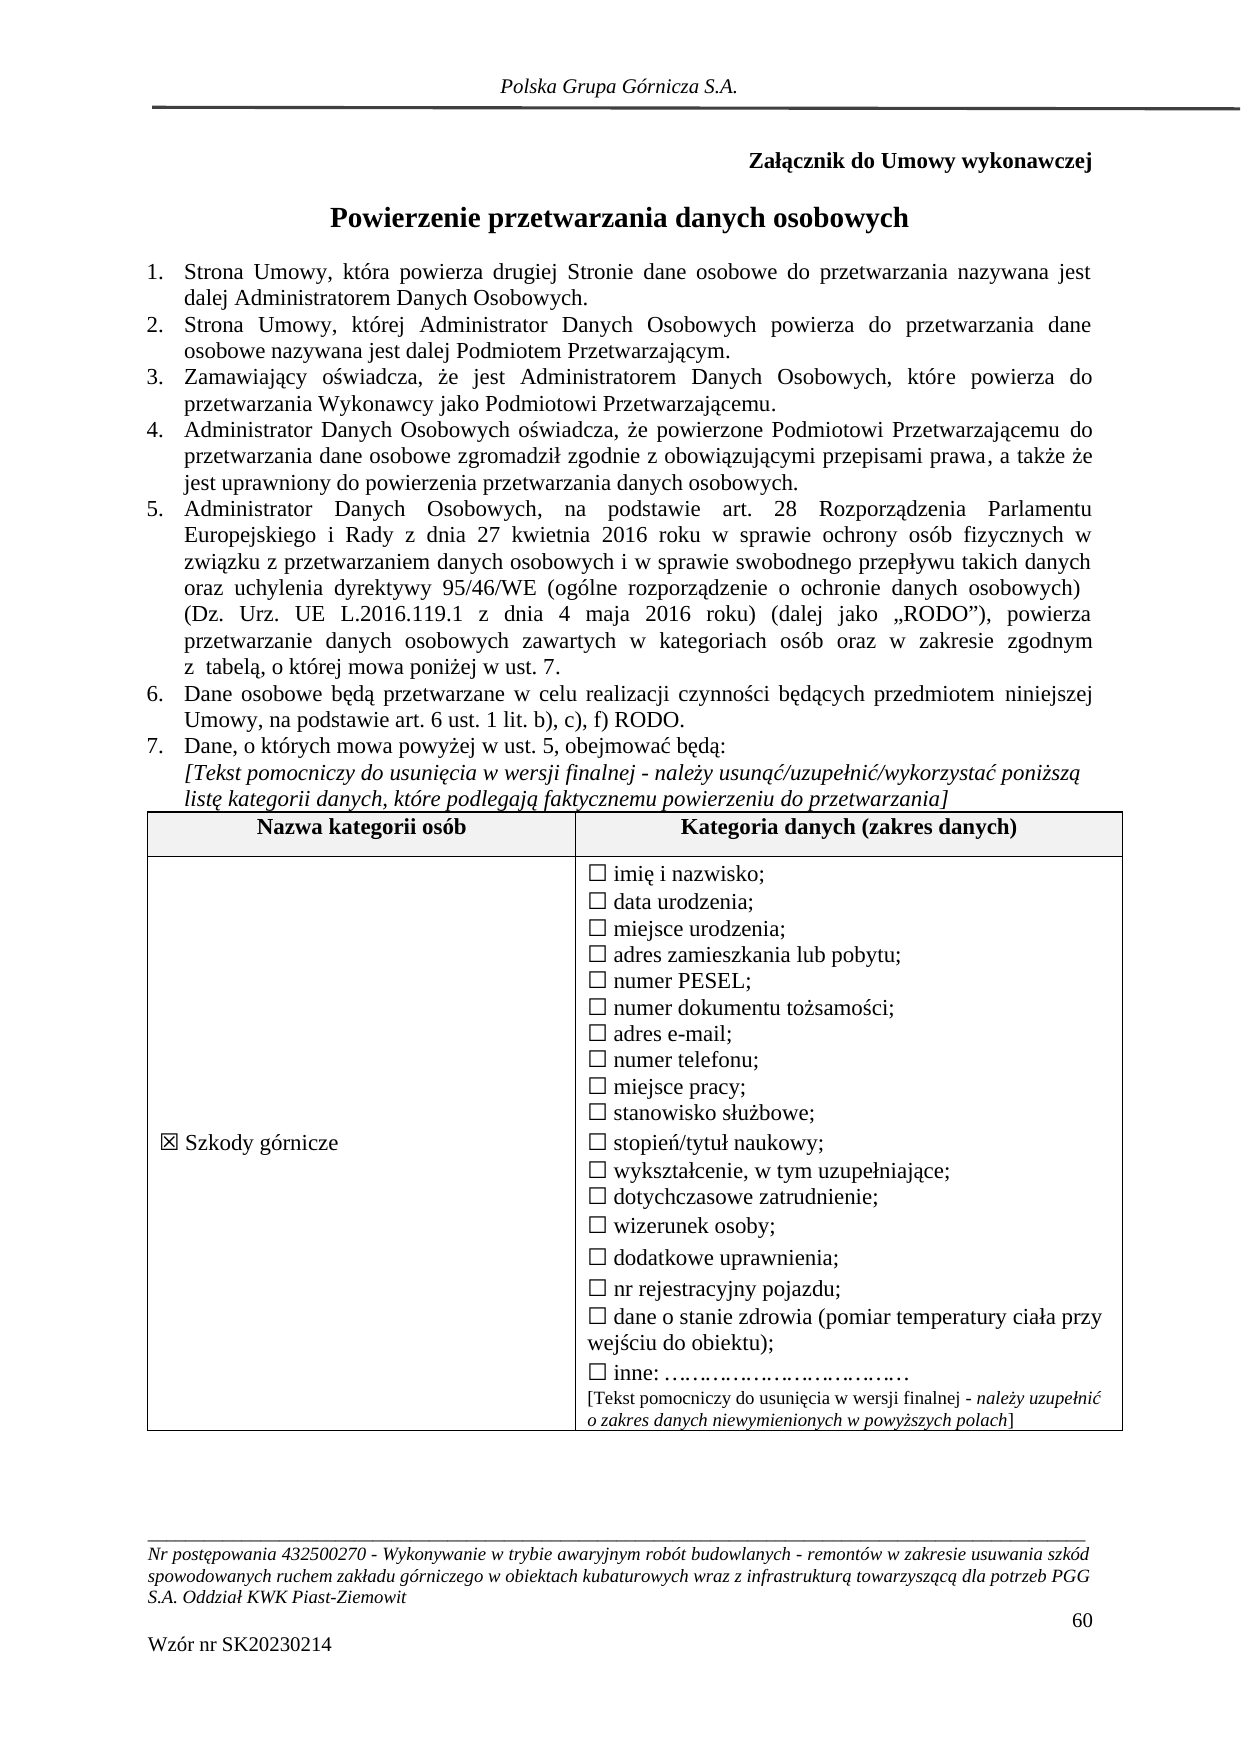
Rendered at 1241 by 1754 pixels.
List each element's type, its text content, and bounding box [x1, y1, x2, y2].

text Powierzenie przetwarzania danych osobowych [146, 200, 1093, 234]
text Załącznik do Umowy wykonawczej [148, 148, 1093, 174]
list Strona Umowy, która powierza drugiej Stronie dane osobowe do przetwarzania nazywana jest dalej Administratorem Danych Osobowych. [146, 258, 1093, 311]
list Zamawiający oświadcza, że jest Administratorem Danych Osobowych, które powierza do przetwarzania Wykonawcy jako Podmiotowi Przetwarzającemu. [146, 363, 1093, 416]
list Administrator Danych Osobowych, na podstawie art. 28 Rozporządzenia Parlamentu Europejskiego i Rady z dnia 27 kwietnia 2016 roku w sprawie ochrony osób fizycznych w związku z przetwarzaniem danych osobowych i w sprawie swobodnego przepływu takich danych oraz uchylenia dyrektywy 95/46/WE (ogólne rozporządzenie o ochronie danych osobowych) (Dz. Urz. UE L.2016.119.1 z dnia 4 maja 2016 roku) (dalej jako „RODO”), powierza przetwarzanie danych osobowych zawartych w kategoriach osób oraz w zakresie zgodnym z tabelą, o której mowa poniżej w ust. 7. [146, 495, 1093, 679]
text [Tekst pomocniczy do usunięcia w wersji finalnej - należy usunąć/uzupełnić/wykorzystać poniższą listę kategorii danych, które podlegają faktycznemu powierzeniu do przetwarzania] [184, 759, 1093, 811]
list Dane osobowe będą przetwarzane w celu realizacji czynności będących przedmiotem niniejszej Umowy, na podstawie art. 6 ust. 1 lit. b), c), f) RODO. [146, 679, 1093, 732]
table_header Kategoria danych (zakres danych) [576, 813, 1122, 856]
list Administrator Danych Osobowych oświadcza, że powierzone Podmiotowi Przetwarzającemu do przetwarzania dane osobowe zgromadził zgodnie z obowiązującymi przepisami prawa, a także że jest uprawniony do powierzenia przetwarzania danych osobowych. [146, 416, 1093, 495]
table_cell Szkody górnicze [148, 857, 575, 1430]
table_header Nazwa kategorii osób [148, 813, 575, 856]
list Dane, o których mowa powyżej w ust. 5, obejmować będą: [146, 732, 1093, 759]
table_cell imię i nazwisko; data urodzenia; miejsce urodzenia; adres zamieszkania lub pobytu; numer PESEL; numer dokumentu tożsamości; adres e-mail; numer telefonu; miejsce pracy; stanowisko służbowe; stopień/tytuł naukowy; wykształcenie, w tym uzupełniające; dotychczasowe zatrudnienie; wizerunek osoby; dodatkowe uprawnienia; nr rejestracyjny pojazdu; dane o stanie zdrowia (pomiar temperatury ciała przy wejściu do obiektu); inne: ……………………………… [Tekst pomocniczy do usunięcia w wersji finalnej - należy uzupełnić o zakres danych niewymienionych w powyższych polach] [576, 857, 1122, 1430]
list Strona Umowy, której Administrator Danych Osobowych powierza do przetwarzania dane osobowe nazywana jest dalej Podmiotem Przetwarzającym. [146, 311, 1093, 363]
